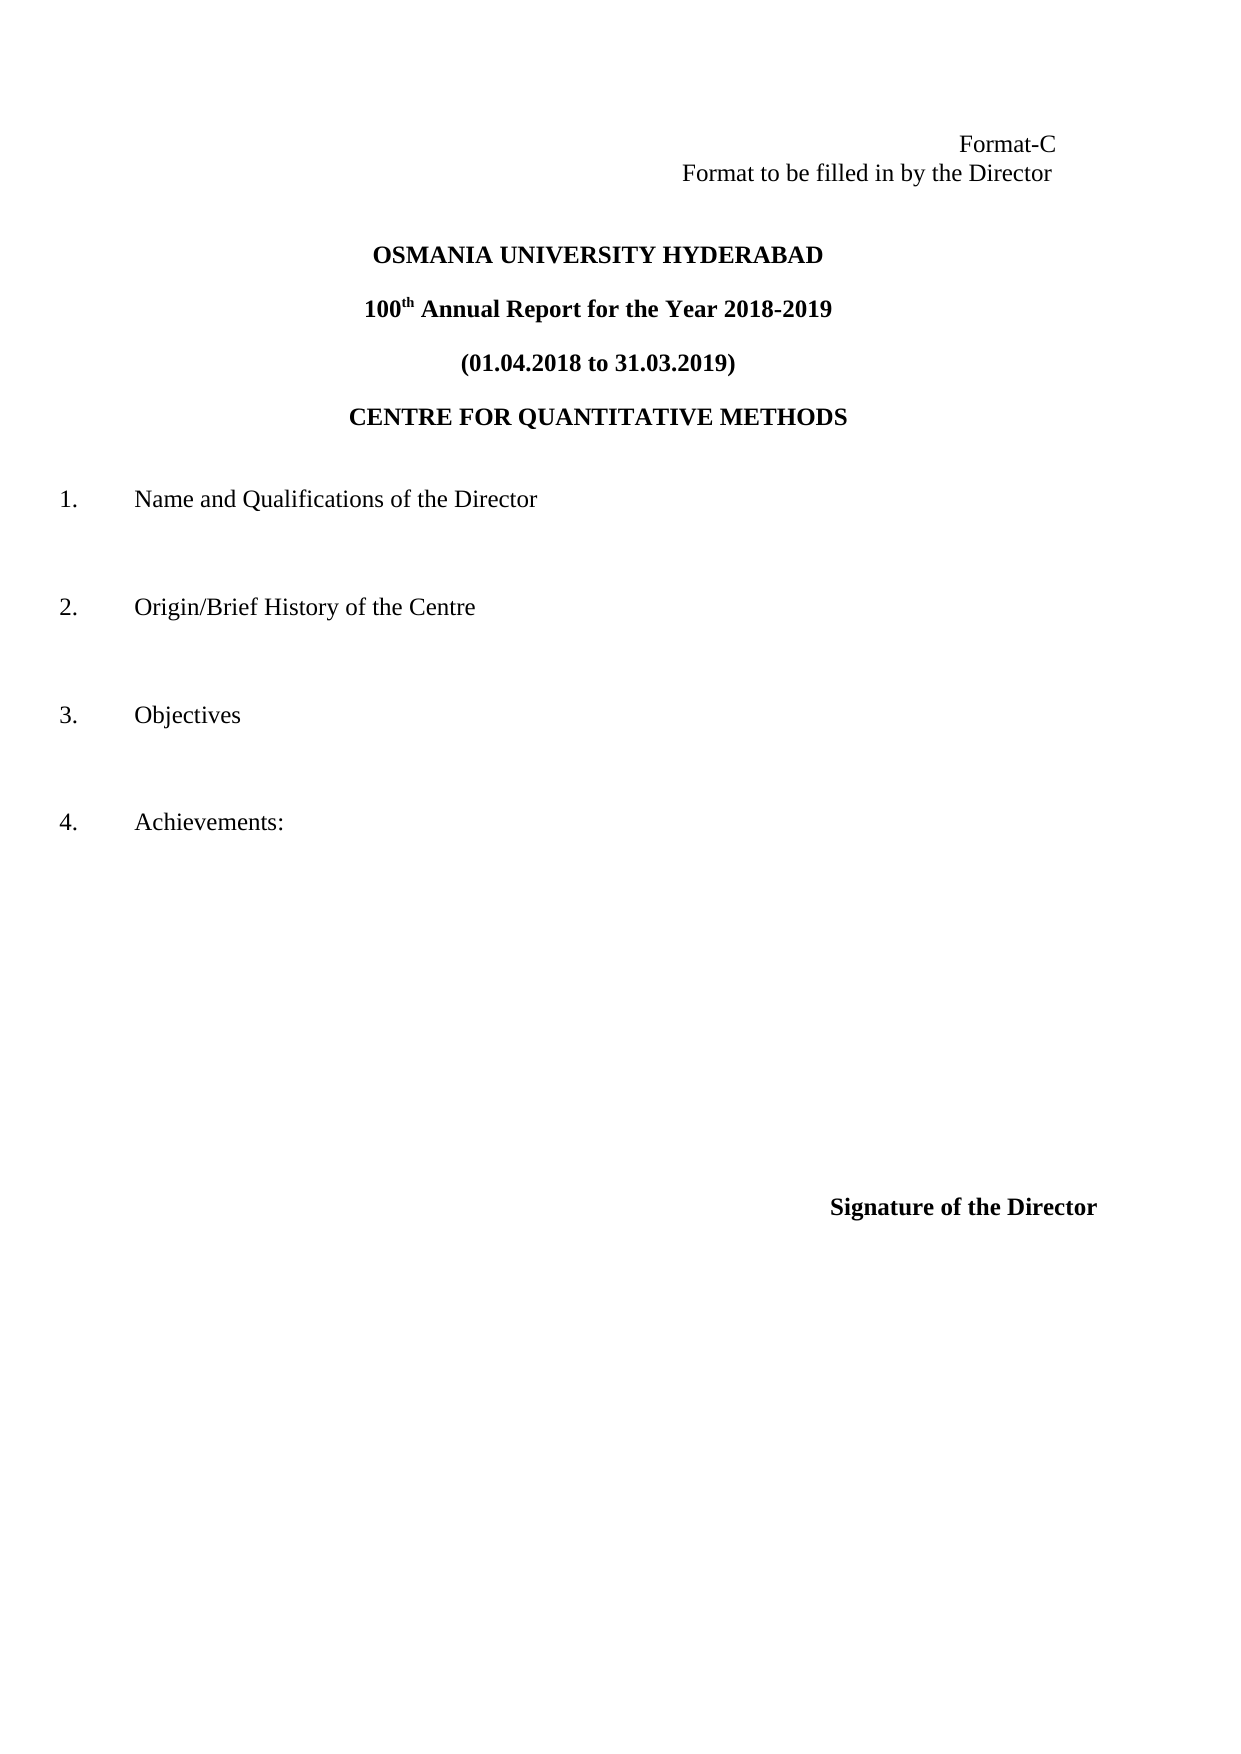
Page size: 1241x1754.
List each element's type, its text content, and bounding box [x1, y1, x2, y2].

subtitle Format to be filled in by the Director [59, 158, 1137, 186]
subtitle Format-C [59, 129, 1137, 158]
text 1. Name and Qualifications of the Director [59, 484, 1137, 513]
subtitle CENTRE FOR QUANTITATIVE METHODS [59, 402, 1137, 431]
text 3. Objectives [59, 700, 1137, 728]
text 2. Origin/Brief History of the Centre [59, 592, 1137, 621]
text 4. Achievements: [59, 807, 1231, 836]
text OSMANIA UNIVERSITY HYDERABAD [59, 240, 1137, 269]
text (01.04.2018 to 31.03.2019) [59, 348, 1137, 377]
subtitle Signature of the Director [59, 1192, 1137, 1221]
text 100th Annual Report for the Year 2018-2019 [59, 294, 1137, 323]
